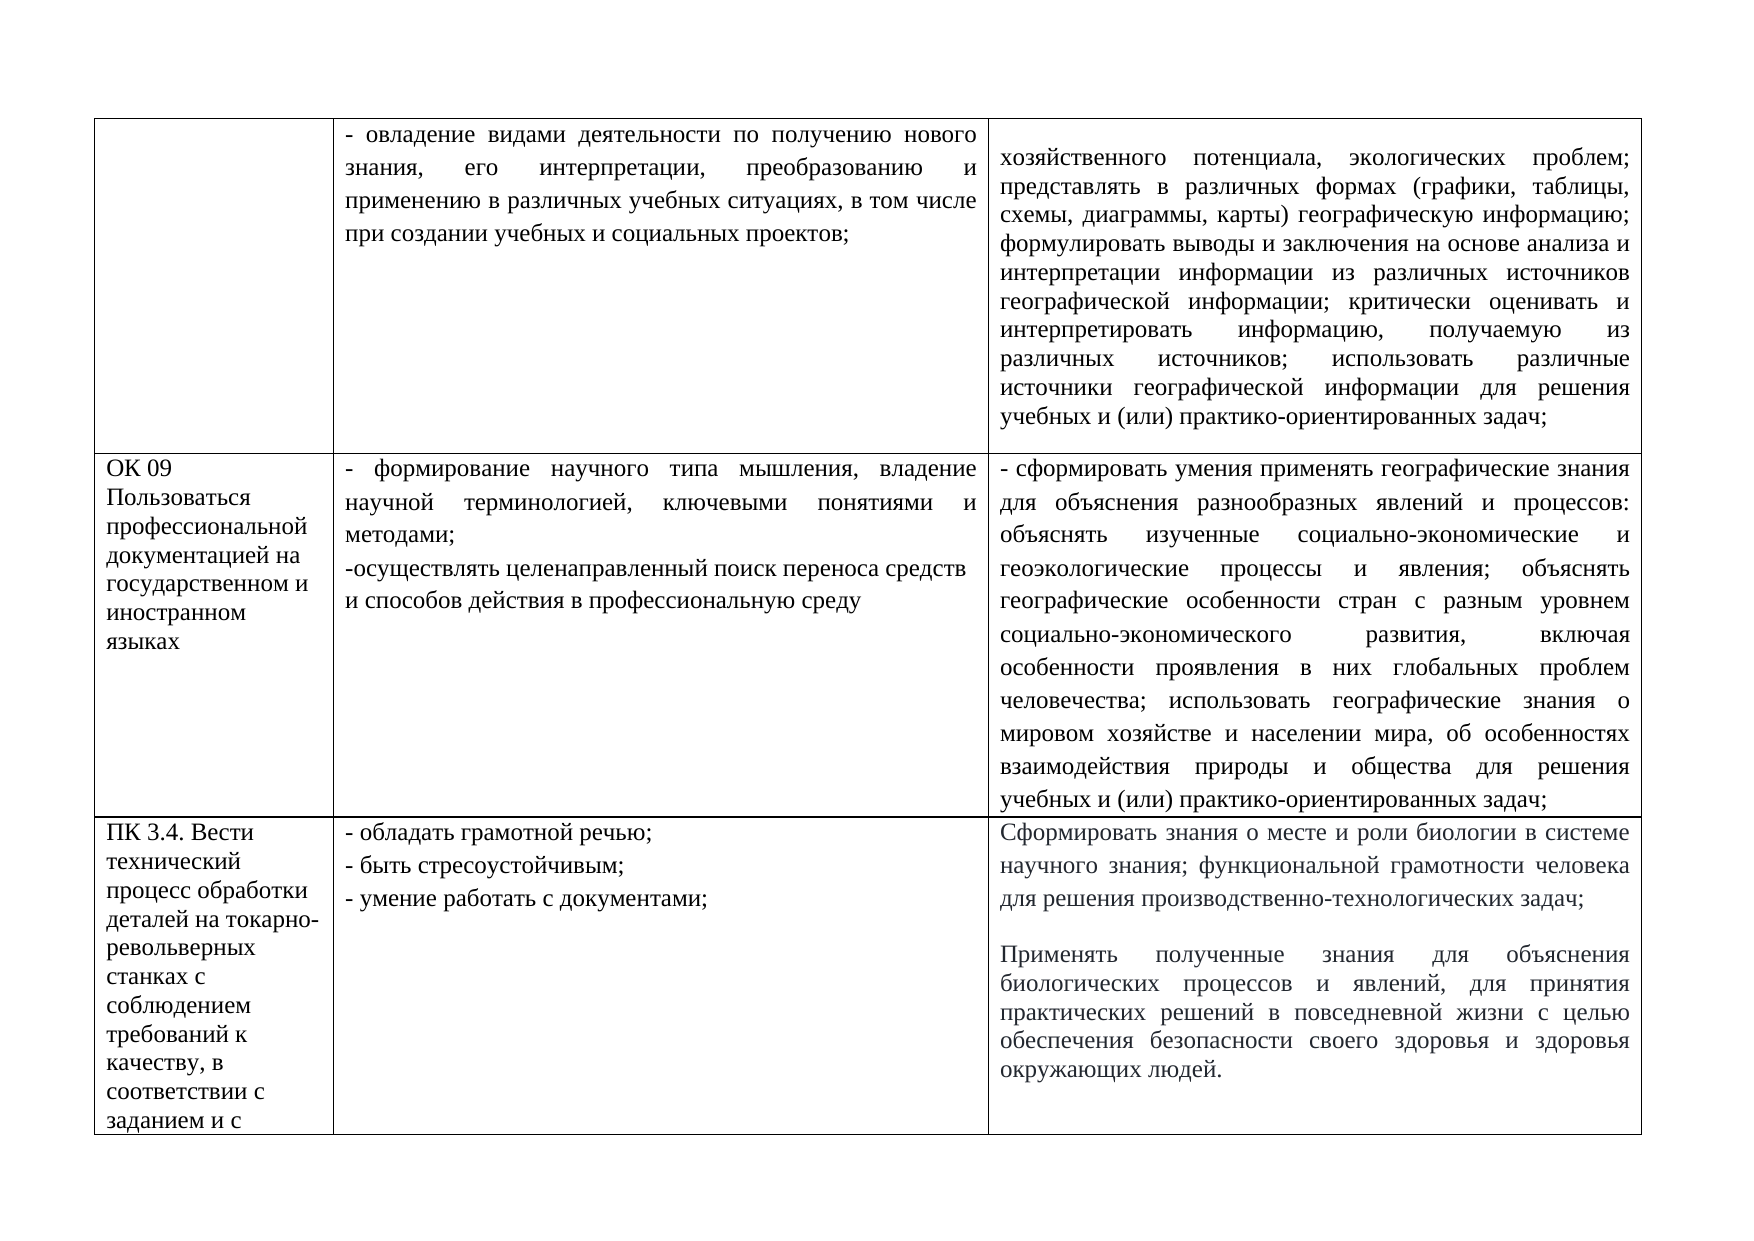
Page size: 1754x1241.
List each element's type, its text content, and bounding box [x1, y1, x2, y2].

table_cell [989, 818, 1641, 1134]
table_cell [334, 119, 988, 452]
table_cell - формирование научного типа мышления, владение научной терминологией, ключевыми понятиями и методами; -осуществлять целенаправленный поиск переноса средств и способов действия в профессиональную среду [334, 454, 988, 816]
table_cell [95, 119, 333, 452]
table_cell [334, 818, 988, 1134]
table_cell ОК 09 Пользоваться профессиональной документацией на государственном и иностранном языках [95, 454, 333, 816]
table_cell - сформировать умения применять географические знания для объяснения разнообразных явлений и процессов: объяснять изученные социально-экономические и геоэкологические процессы и явления; объяснять географические особенности стран с разным уровнем социально-экономического развития, включая особенности проявления в них глобальных проблем человечества; использовать географические знания о мировом хозяйстве и населении мира, об особенностях взаимодействия природы и общества для решения учебных и (или) практико-ориентированных задач; [989, 454, 1641, 816]
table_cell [989, 119, 1641, 452]
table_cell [95, 818, 333, 1134]
